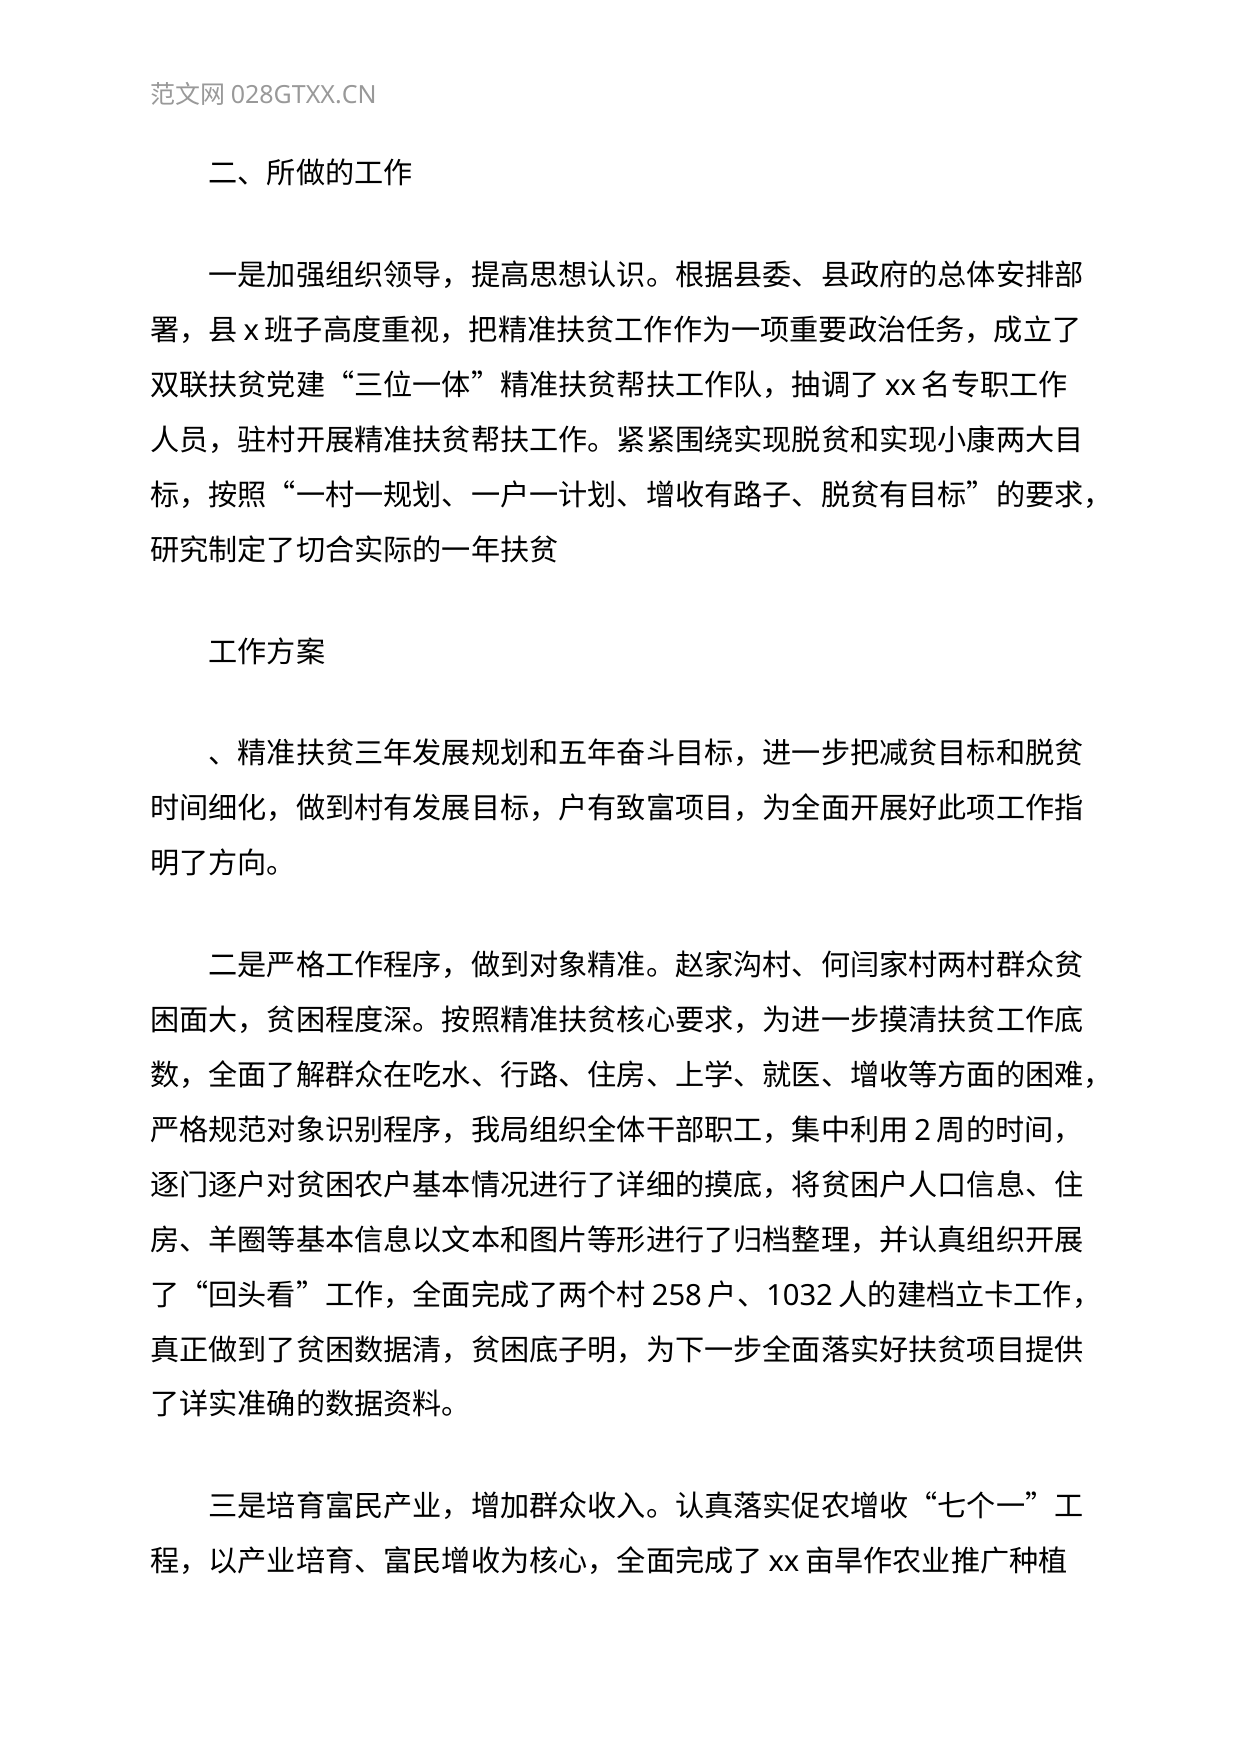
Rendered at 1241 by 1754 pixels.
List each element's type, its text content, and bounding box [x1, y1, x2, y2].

text 二、所做的工作 [150, 150, 1090, 192]
text 工作方案 [150, 628, 1090, 671]
text 一是加强组织领导，提高思想认识。根据县委、县政府的总体安排部署，县x班子高度重视，把精准扶贫工作作为一项重要政治任务，成立了双联扶贫党建“三位一体”精准扶贫帮扶工作队，抽调了xx名专职工作人员，驻村开展精准扶贫帮扶工作。紧紧围绕实现脱贫和实现小康两大目标，按照“一村一规划、一户一计划、增收有路子、脱贫有目标”的要求，研究制定了切合实际的一年扶贫 [150, 252, 1090, 569]
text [150, 1483, 1090, 1580]
text 、精准扶贫三年发展规划和五年奋斗目标，进一步把减贫目标和脱贫时间细化，做到村有发展目标，户有致富项目，为全面开展好此项工作指明了方向。 [150, 730, 1090, 882]
text 二是严格工作程序，做到对象精准。赵家沟村、何闫家村两村群众贫困面大，贫困程度深。按照精准扶贫核心要求，为进一步摸清扶贫工作底数，全面了解群众在吃水、行路、住房、上学、就医、增收等方面的困难，严格规范对象识别程序，我局组织全体干部职工，集中利用2周的时间，逐门逐户对贫困农户基本情况进行了详细的摸底，将贫困户人口信息、住房、羊圈等基本信息以文本和图片等形进行了归档整理，并认真组织开展了“回头看”工作，全面完成了两个村258户、1032人的建档立卡工作，真正做到了贫困数据清，贫困底子明，为下一步全面落实好扶贫项目提供了详实准确的数据资料。 [150, 942, 1090, 1423]
